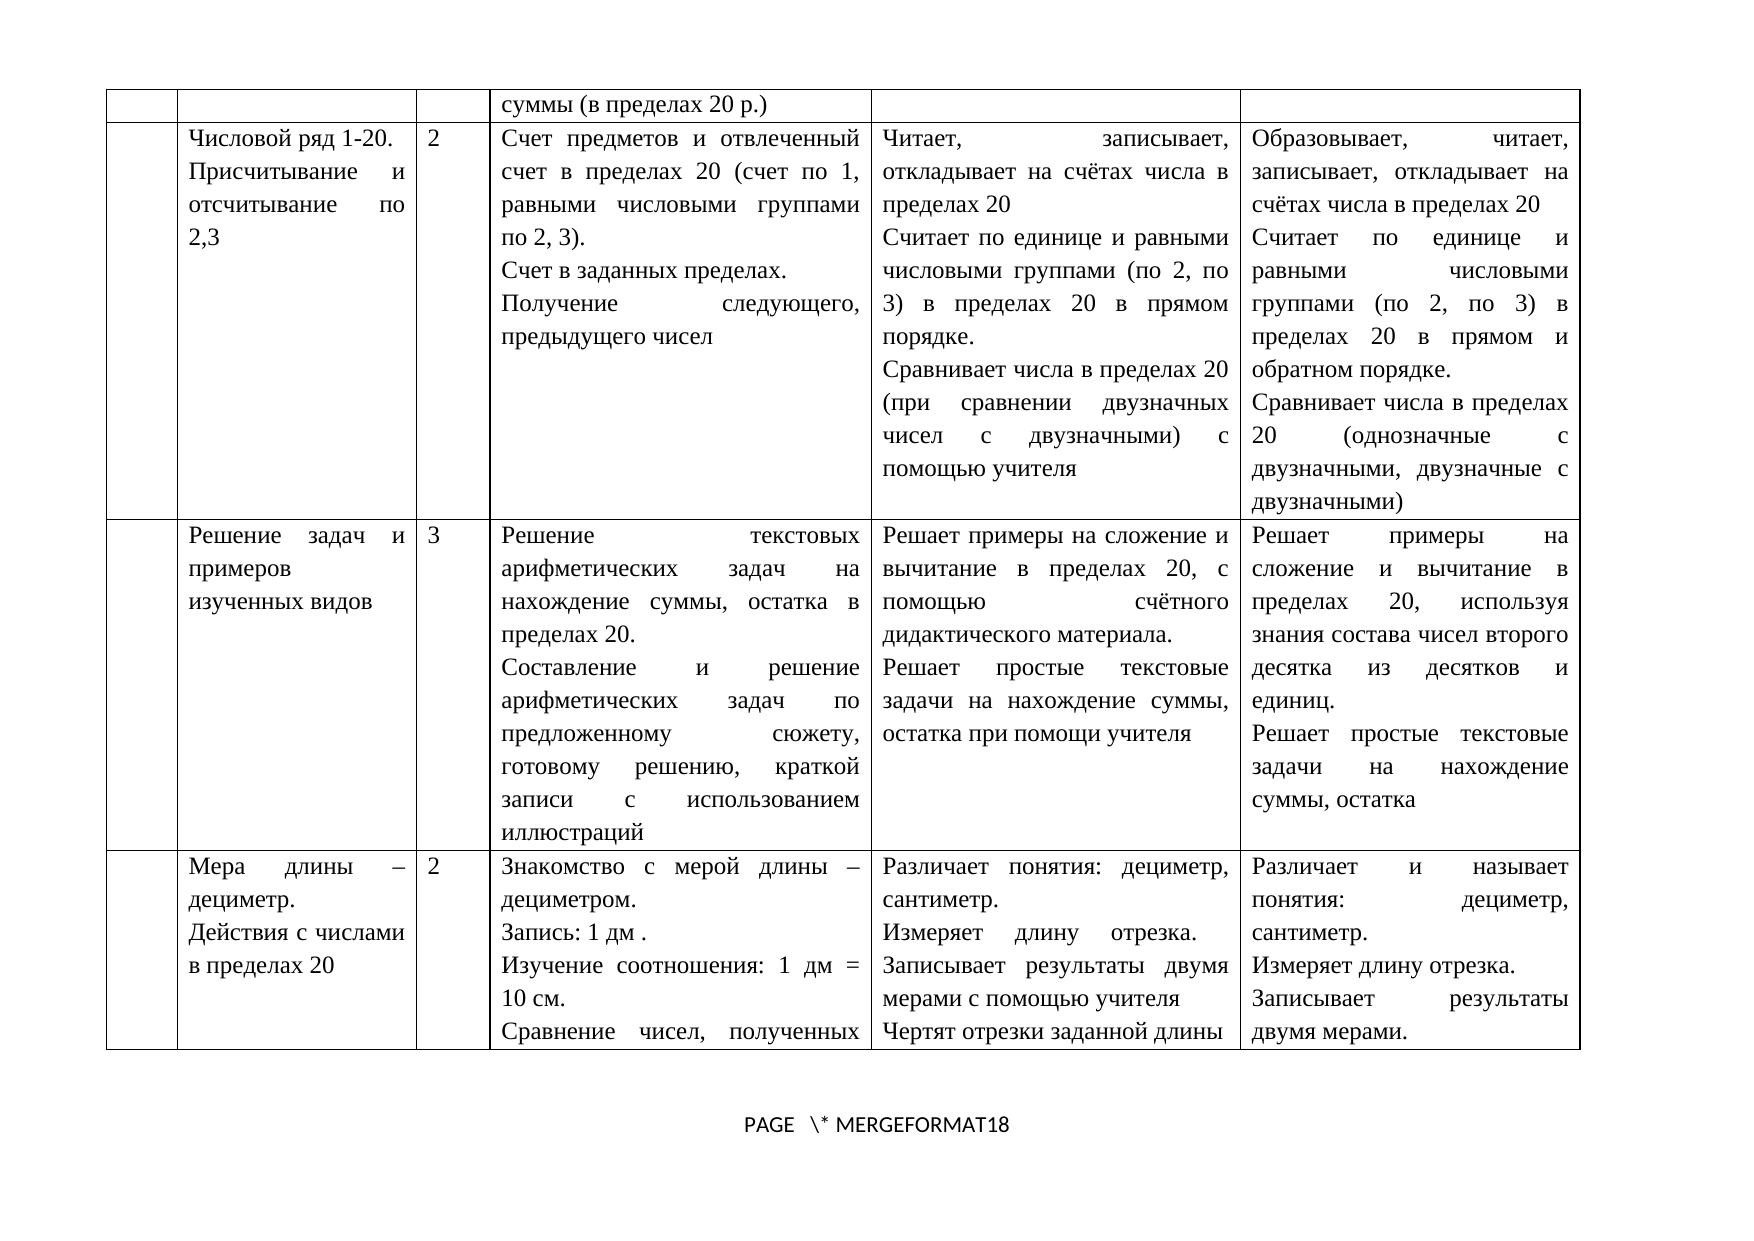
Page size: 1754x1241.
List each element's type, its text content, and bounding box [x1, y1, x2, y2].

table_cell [178, 851, 416, 1049]
table_cell [107, 123, 177, 519]
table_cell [1241, 851, 1579, 1049]
table_cell Счет предметов и отвлеченный счет в пределах 20 (счет по 1, равными числовыми группами по 2, 3). Счет в заданных пределах. Получение следующего, предыдущего чисел [491, 123, 871, 519]
table_cell Числовой ряд 1-20. Присчитывание и отсчитывание по 2,3 [178, 123, 416, 519]
table_cell Решает примеры на сложение и вычитание в пределах 20, используя знания состава чисел второго десятка из десятков и единиц. Решает простые текстовые задачи на нахождение суммы, остатка [1241, 520, 1579, 850]
table_cell 2 [417, 851, 489, 1049]
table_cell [872, 90, 1240, 122]
table_cell 3 [417, 520, 489, 850]
table_cell Решение текстовых арифметических задач на нахождение суммы, остатка в пределах 20. Составление и решение арифметических задач по предложенному сюжету, готовому решению, краткой записи с использованием иллюстраций [491, 520, 871, 850]
table_cell Решает примеры на сложение и вычитание в пределах 20, с помощью счётного дидактического материала. Решает простые текстовые задачи на нахождение суммы, остатка при помощи учителя [872, 520, 1240, 850]
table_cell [872, 851, 1240, 1049]
table_cell [107, 851, 177, 1049]
table_cell Образовывает, читает, записывает, откладывает на счётах числа в пределах 20 Считает по единице и равными числовыми группами (по 2, по 3) в пределах 20 в прямом и обратном порядке. Сравнивает числа в пределах 20 (однозначные с двузначными, двузначные с двузначными) [1241, 123, 1579, 519]
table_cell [491, 851, 871, 1049]
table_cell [1241, 90, 1579, 122]
table_cell 3 [417, 90, 489, 122]
table_cell Читает, записывает, откладывает на счётах числа в пределах 20 Считает по единице и равными числовыми группами (по 2, по 3) в пределах 20 в прямом порядке. Сравнивает числа в пределах 20 (при сравнении двузначных чисел с двузначными) с помощью учителя [872, 123, 1240, 519]
table_cell 2 [417, 123, 489, 519]
table_cell [107, 90, 177, 122]
table_cell [107, 520, 177, 850]
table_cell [178, 90, 416, 122]
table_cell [491, 90, 871, 122]
table_cell Решение задач и примеров изученных видов [178, 520, 416, 850]
